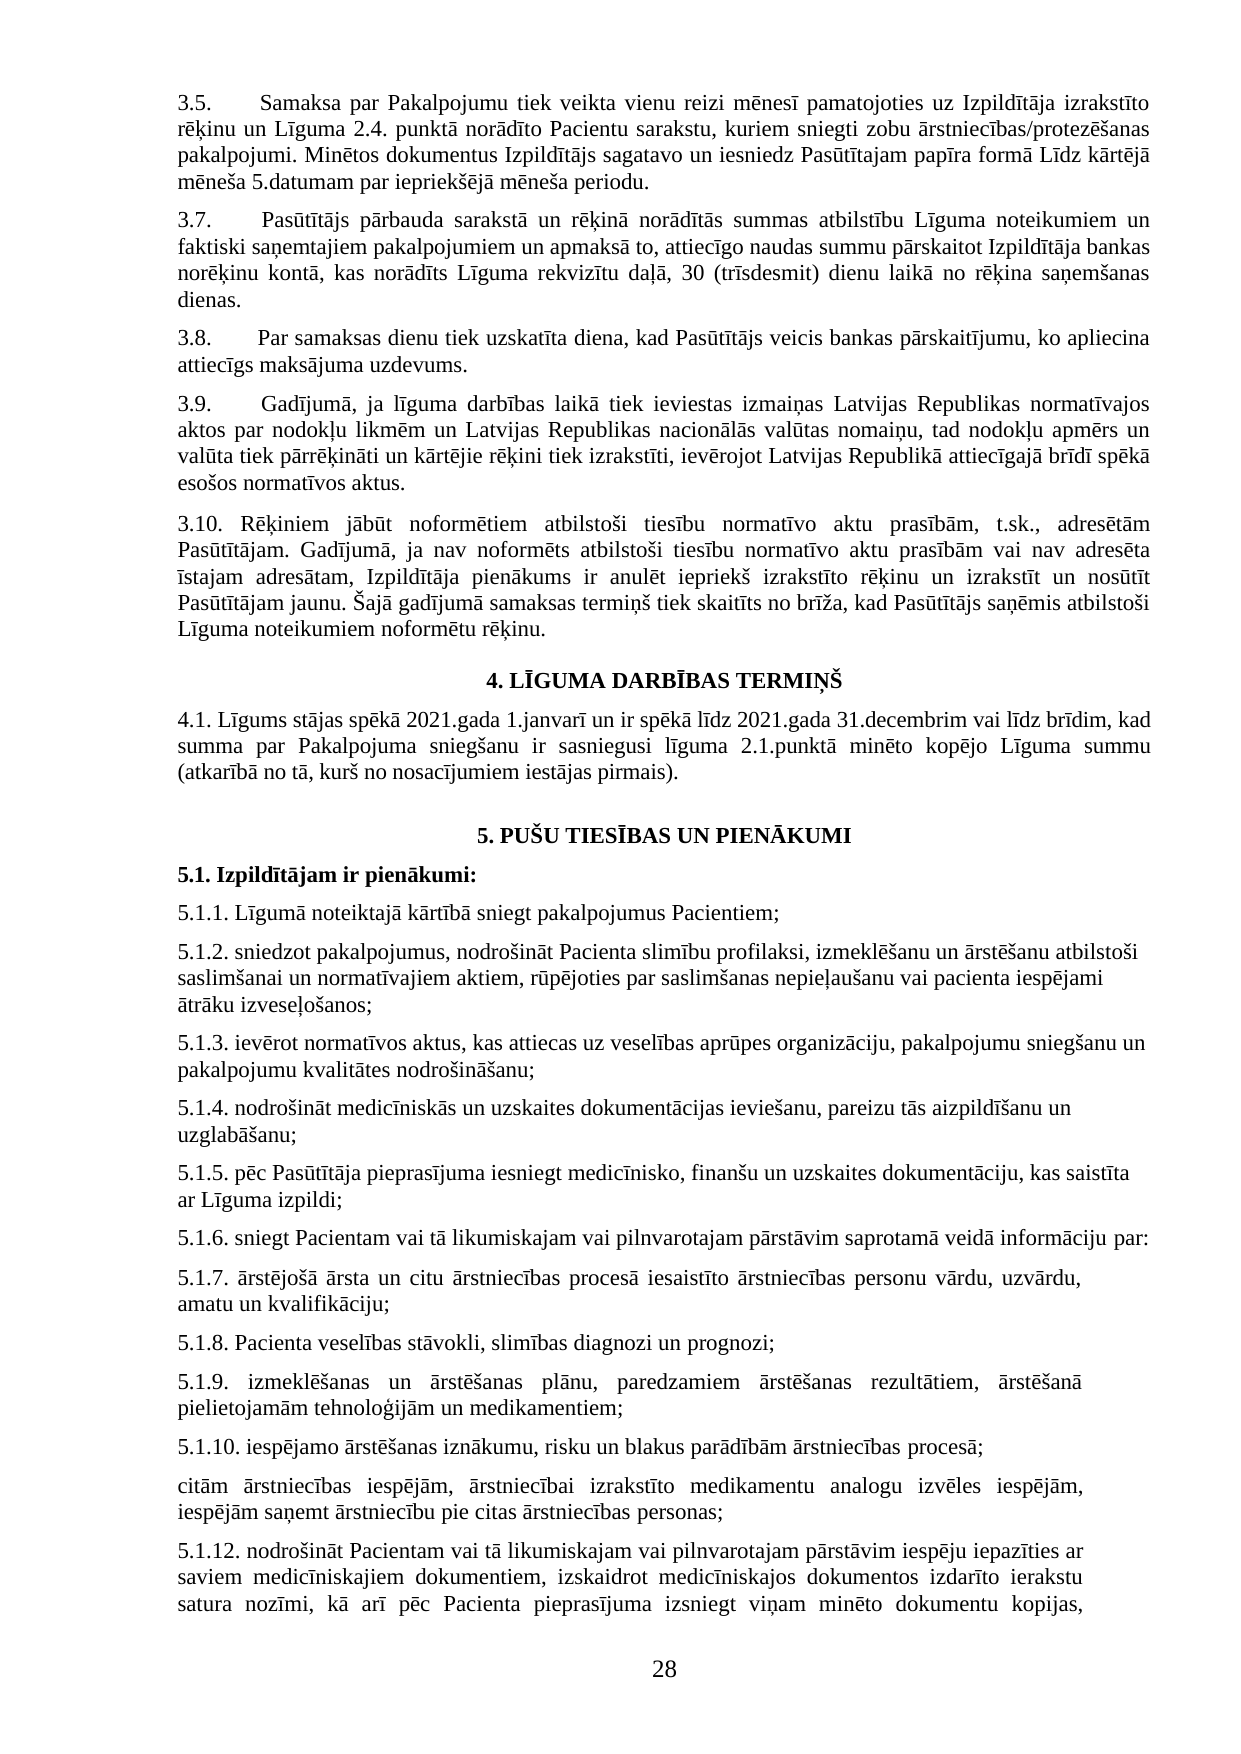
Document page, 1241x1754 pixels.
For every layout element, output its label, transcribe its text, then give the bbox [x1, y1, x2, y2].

text 5.1. Izpildītājam ir pienākumi: [177, 861, 1152, 887]
text 5.1.4. nodrošināt medicīniskās un uzskaites dokumentācijas ieviešanu, pareizu tās aizpildīšanu un uzglabāšanu; [177, 1095, 1152, 1147]
text 5.1.3. ievērot normatīvos aktus, kas attiecas uz veselības aprūpes organizāciju, pakalpojumu sniegšanu un pakalpojumu kvalitātes nodrošināšanu; [177, 1030, 1152, 1082]
text 5. PUŠU TIESĪBAS UN PIENĀKUMI [177, 822, 1152, 849]
text 5.1.1. Līgumā noteiktajā kārtībā sniegt pakalpojumus Pacientiem; [177, 900, 1152, 926]
text citām ārstniecības iespējām, ārstniecībai izrakstīto medikamentu analogu izvēles iespējām, iespējām saņemt ārstniecību pie citas ārstniecības personas; [177, 1472, 1083, 1524]
text 5.1.5. pēc Pasūtītāja pieprasījuma iesniegt medicīnisko, finanšu un uzskaites dokumentāciju, kas saistīta ar Līguma izpildi; [177, 1160, 1152, 1212]
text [177, 1537, 1084, 1616]
text 4.1. Līgums stājas spēkā 2021.gada 1.janvarī un ir spēkā līdz 2021.gada 31.decembrim vai līdz brīdim, kad summa par Pakalpojuma sniegšanu ir sasniegusi līguma 2.1.punktā minēto kopējo Līguma summu (atkarībā no tā, kurš no nosacījumiem iestājas pirmais). [177, 706, 1152, 785]
text 3.8. Par samaksas dienu tiek uzskatīta diena, kad Pasūtītājs veicis bankas pārskaitījumu, ko apliecina attiecīgs maksājuma uzdevums. [177, 324, 1152, 377]
text 3.9. Gadījumā, ja līguma darbības laikā tiek ieviestas izmaiņas Latvijas Republikas normatīvajos aktos par nodokļu likmēm un Latvijas Republikas nacionālās valūtas nomaiņu, tad nodokļu apmērs un valūta tiek pārrēķināti un kārtējie rēķini tiek izrakstīti, ievērojot Latvijas Republikā attiecīgajā brīdī spēkā esošos normatīvos aktus. [177, 390, 1152, 495]
text 3.10. Rēķiniem jābūt noformētiem atbilstoši tiesību normatīvo aktu prasībām, t.sk., adresētām Pasūtītājam. Gadījumā, ja nav noformēts atbilstoši tiesību normatīvo aktu prasībām vai nav adresēta īstajam adresātam, Izpildītāja pienākums ir anulēt iepriekš izrakstīto rēķinu un izrakstīt un nosūtīt Pasūtītājam jaunu. Šajā gadījumā samaksas termiņš tiek skaitīts no brīža, kad Pasūtītājs saņēmis atbilstoši Līguma noteikumiem noformētu rēķinu. [177, 510, 1152, 642]
text 3.5. Samaksa par Pakalpojumu tiek veikta vienu reizi mēnesī pamatojoties uz Izpildītāja izrakstīto rēķinu un Līguma 2.4. punktā norādīto Pacientu sarakstu, kuriem sniegti zobu ārstniecības/protezēšanas pakalpojumi. Minētos dokumentus Izpildītājs sagatavo un iesniedz Pasūtītajam papīra formā Līdz kārtējā mēneša 5.datumam par iepriekšējā mēneša periodu. [177, 89, 1152, 194]
text 3.7. Pasūtītājs pārbauda sarakstā un rēķinā norādītās summas atbilstību Līguma noteikumiem un faktiski saņemtajiem pakalpojumiem un apmaksā to, attiecīgo naudas summu pārskaitot Izpildītāja bankas norēķinu kontā, kas norādīts Līguma rekvizītu daļā, 30 (trīsdesmit) dienu laikā no rēķina saņemšanas dienas. [177, 207, 1152, 312]
text 5.1.7. ārstējošā ārsta un citu ārstniecības procesā iesaistīto ārstniecības personu vārdu, uzvārdu, amatu un kvalifikāciju; [177, 1264, 1083, 1316]
text 5.1.10. iespējamo ārstēšanas iznākumu, risku un blakus parādībām ārstniecības procesā; [177, 1433, 1152, 1459]
text 5.1.8. Pacienta veselības stāvokli, slimības diagnozi un prognozi; [177, 1329, 1152, 1355]
text 5.1.2. sniedzot pakalpojumus, nodrošināt Pacienta slimību profilaksi, izmeklēšanu un ārstēšanu atbilstoši saslimšanai un normatīvajiem aktiem, rūpējoties par saslimšanas nepieļaušanu vai pacienta iespējami ātrāku izveseļošanos; [177, 939, 1152, 1017]
text 5.1.6. sniegt Pacientam vai tā likumiskajam vai pilnvarotajam pārstāvim saprotamā veidā informāciju par: [177, 1225, 1152, 1251]
text 4. LĪGUMA DARBĪBAS TERMIŅŠ [177, 667, 1152, 693]
text 5.1.9. izmeklēšanas un ārstēšanas plānu, paredzamiem ārstēšanas rezultātiem, ārstēšanā pielietojamām tehnoloģijām un medikamentiem; [177, 1368, 1084, 1420]
